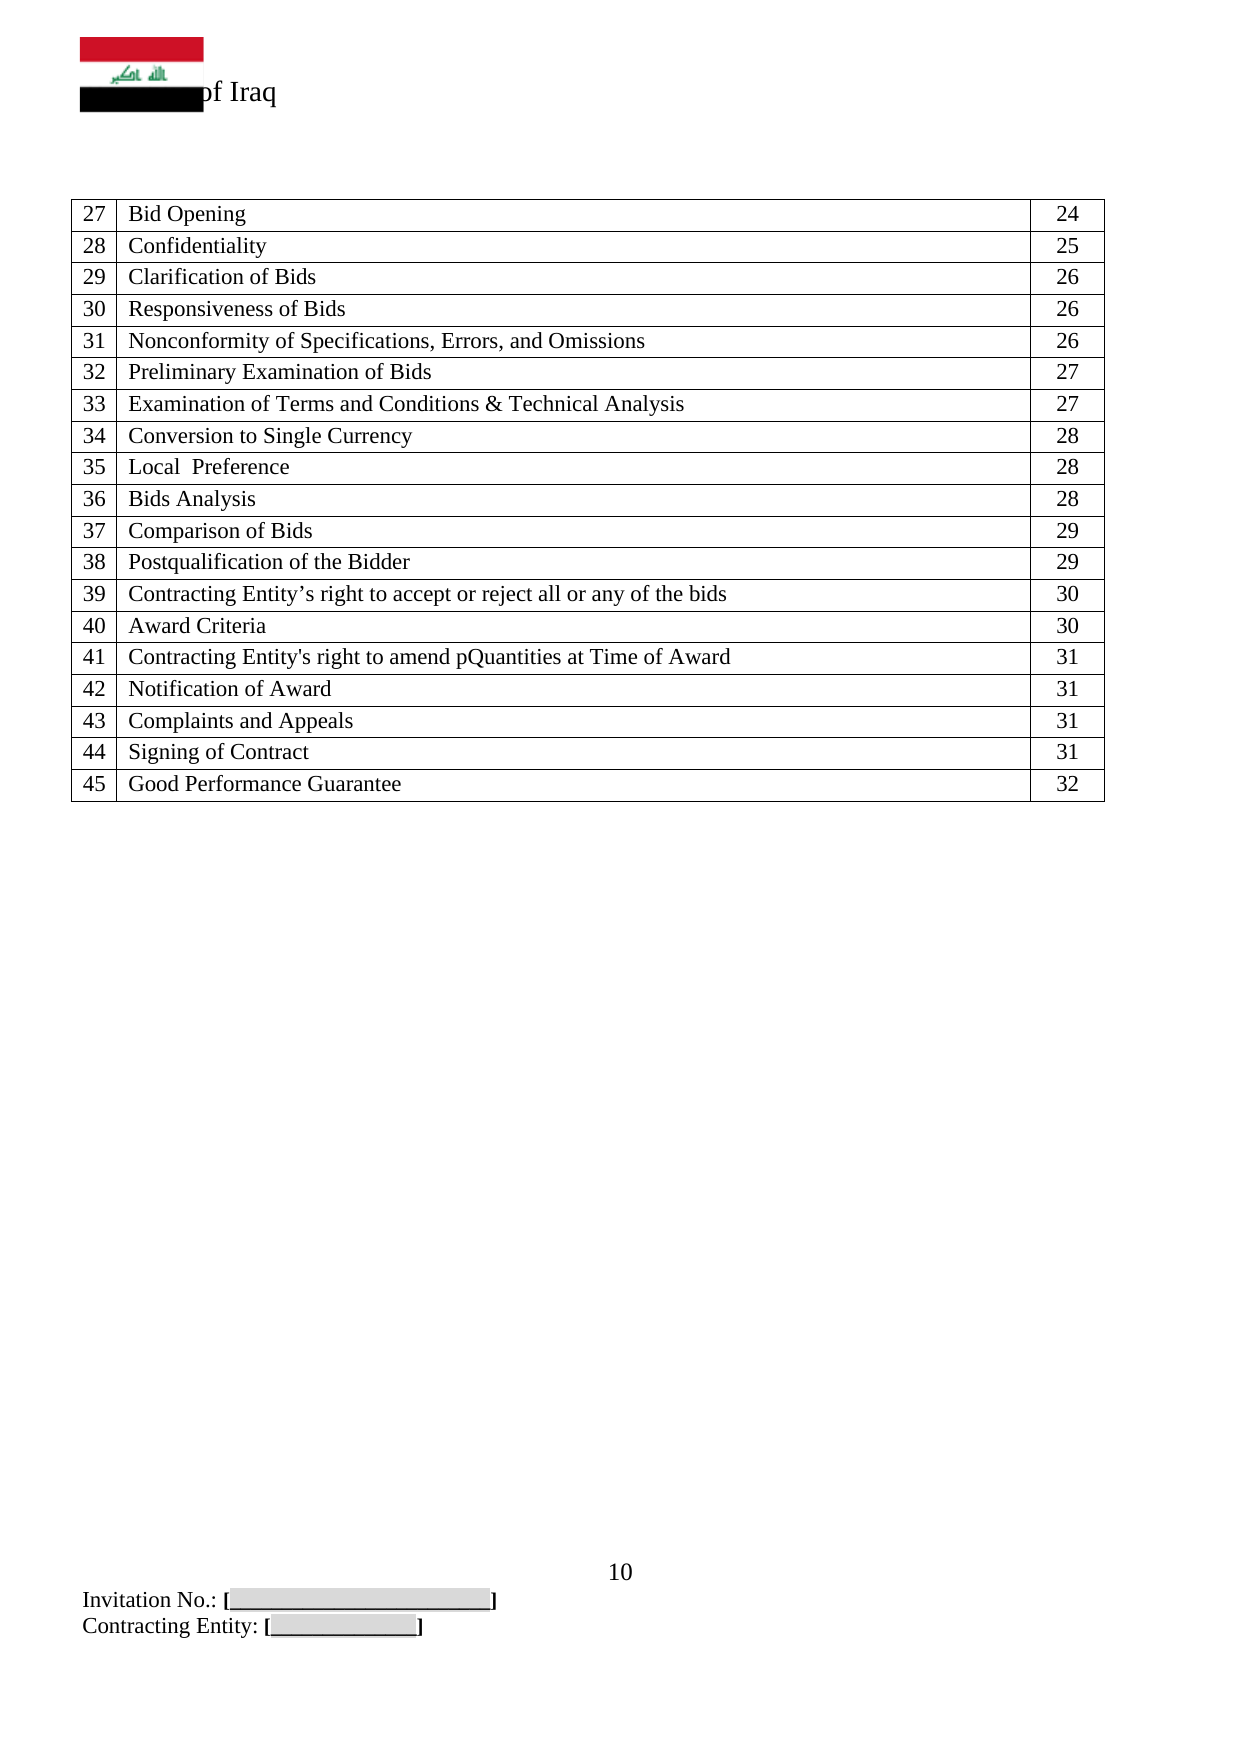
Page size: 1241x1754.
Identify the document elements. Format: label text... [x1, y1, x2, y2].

table_cell 34 [72, 422, 116, 452]
table_cell 43 [72, 707, 116, 737]
table_cell 31 [1031, 675, 1104, 706]
table_cell 39 [72, 580, 116, 611]
table_cell Signing of Contract [117, 738, 1030, 769]
table_header 24 [1031, 200, 1104, 231]
table_cell Bids Analysis [117, 485, 1030, 516]
table_cell 30 [1031, 612, 1104, 642]
table_cell Notification of Award [117, 675, 1030, 706]
table_cell 31 [1031, 643, 1104, 674]
table_cell 28 [1031, 453, 1104, 484]
table_cell 41 [72, 643, 116, 674]
table_cell Complaints and Appeals [117, 707, 1030, 737]
table_cell Preliminary Examination of Bids [117, 358, 1030, 389]
table_cell 40 [72, 612, 116, 642]
table_header Bid Opening [117, 200, 1030, 231]
table_cell 45 [72, 770, 116, 801]
table_cell 38 [72, 548, 116, 579]
table_cell 28 [72, 232, 116, 262]
table_cell 25 [1031, 232, 1104, 262]
table_cell 27 [1031, 390, 1104, 421]
table_cell Examination of Terms and Conditions & Technical Analysis [117, 390, 1030, 421]
table_cell 28 [1031, 422, 1104, 452]
table_cell 37 [72, 517, 116, 547]
table_cell Local Preference [117, 453, 1030, 484]
table_cell Good Performance Guarantee [117, 770, 1030, 801]
table_cell 36 [72, 485, 116, 516]
table_cell 33 [72, 390, 116, 421]
table_cell 28 [1031, 485, 1104, 516]
table_cell Comparison of Bids [117, 517, 1030, 547]
table_cell 29 [1031, 548, 1104, 579]
table_cell 44 [72, 738, 116, 769]
table_cell Conversion to Single Currency [117, 422, 1030, 452]
table_cell 42 [72, 675, 116, 706]
table_cell 30 [72, 295, 116, 326]
table_cell 29 [1031, 517, 1104, 547]
table_cell 31 [72, 327, 116, 357]
table_cell Nonconformity of Specifications, Errors, and Omissions [117, 327, 1030, 357]
table_cell 27 [1031, 358, 1104, 389]
table_cell 32 [1031, 770, 1104, 801]
table_cell Award Criteria [117, 612, 1030, 642]
table_cell Clarification of Bids [117, 263, 1030, 294]
table_cell Confidentiality [117, 232, 1030, 262]
table_cell Contracting Entity's right to amend pQuantities at Time of Award [117, 643, 1030, 674]
table_cell Responsiveness of Bids [117, 295, 1030, 326]
table_cell Postqualification of the Bidder [117, 548, 1030, 579]
table_cell 29 [72, 263, 116, 294]
table_header 27 [72, 200, 116, 231]
table_cell 31 [1031, 707, 1104, 737]
table_cell 32 [72, 358, 116, 389]
table_cell 35 [72, 453, 116, 484]
picture [78, 37, 203, 112]
table_cell Contracting Entity’s right to accept or reject all or any of the bids [117, 580, 1030, 611]
table_cell 31 [1031, 738, 1104, 769]
table_cell 26 [1031, 263, 1104, 294]
table_cell 26 [1031, 295, 1104, 326]
table_cell 30 [1031, 580, 1104, 611]
table_cell 26 [1031, 327, 1104, 357]
